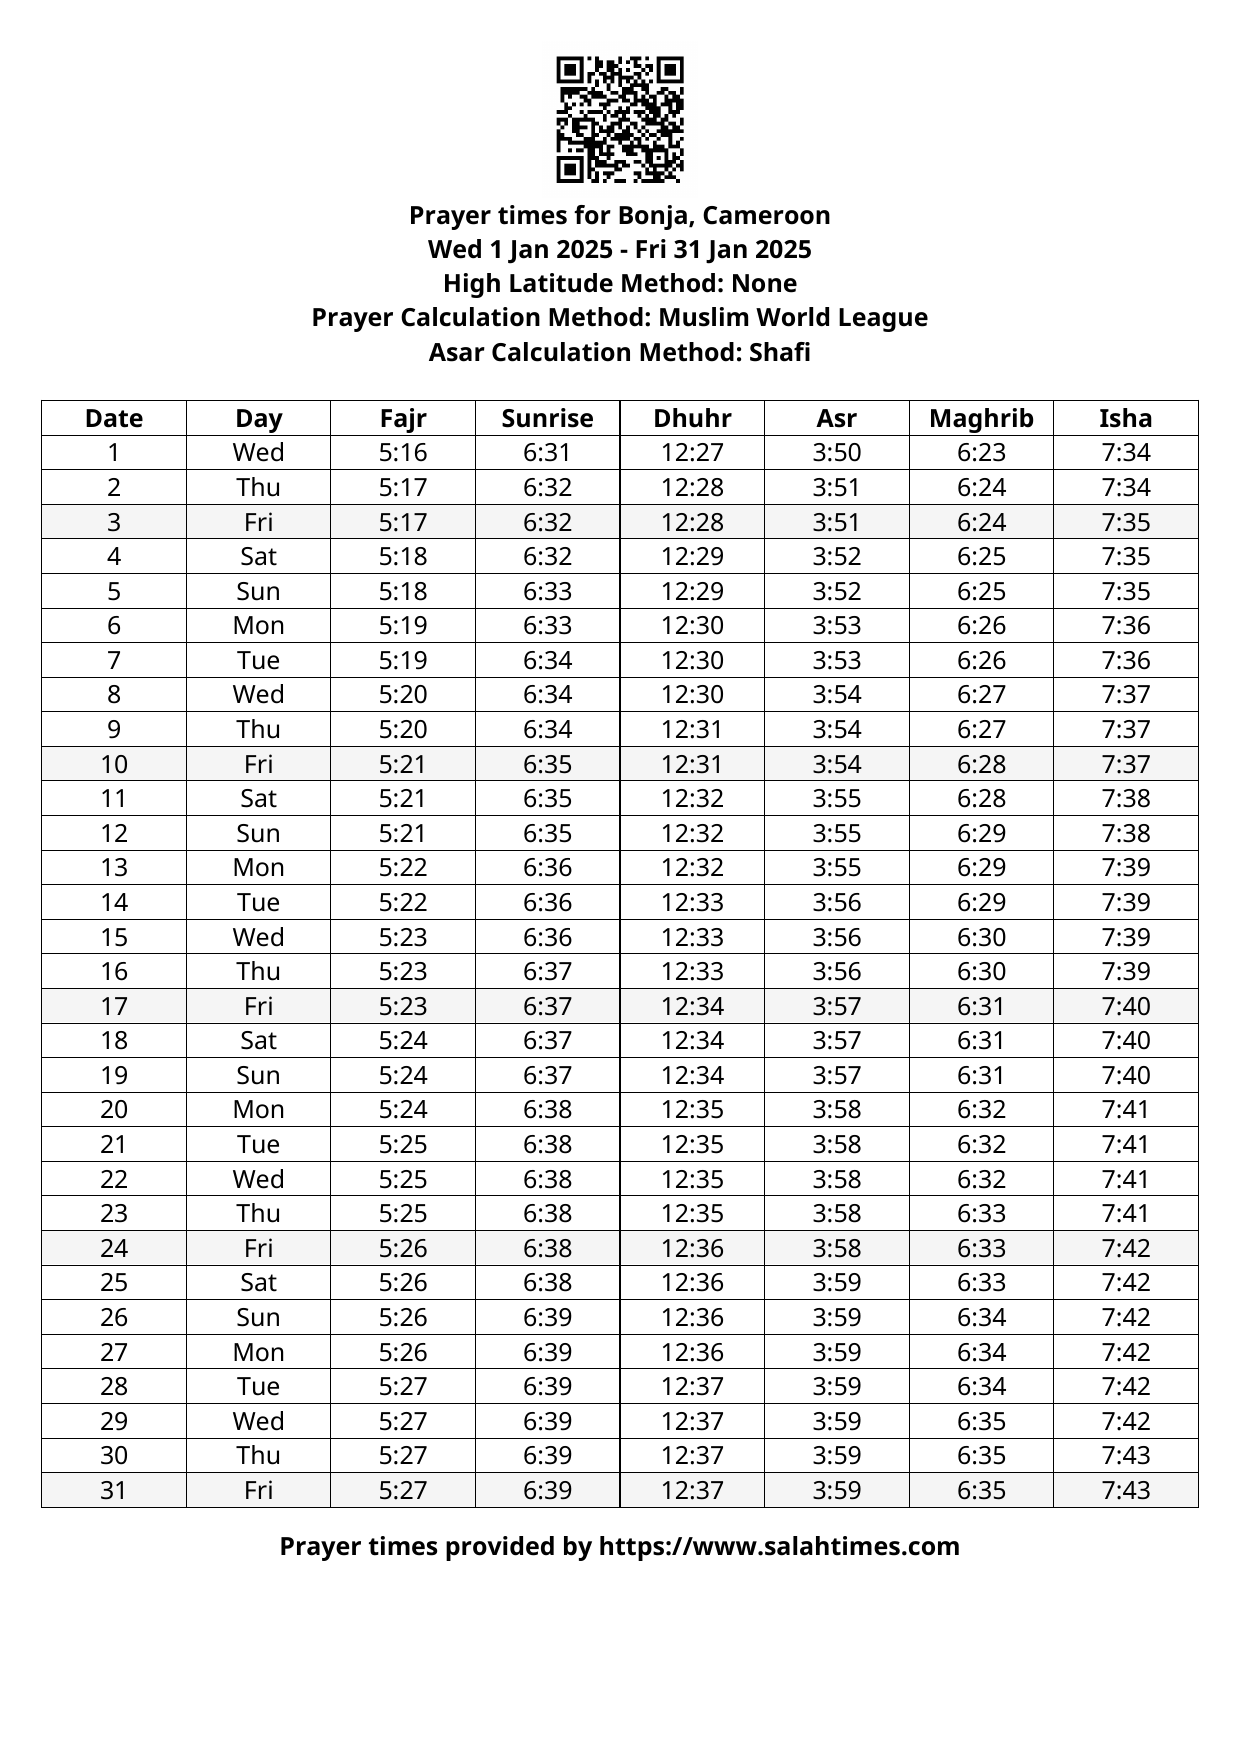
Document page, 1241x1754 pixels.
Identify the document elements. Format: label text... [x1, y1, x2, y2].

table_cell 6:30 [910, 920, 1053, 953]
table_cell 6:31 [910, 1024, 1053, 1057]
table_cell 6:37 [476, 1024, 619, 1057]
table_cell 5:22 [331, 851, 475, 884]
table_cell 5:26 [331, 1231, 475, 1264]
table_cell 12:33 [621, 920, 764, 953]
table_header Fajr [331, 401, 475, 434]
table_cell 6:37 [476, 954, 619, 988]
table_cell 3:55 [765, 781, 909, 815]
table_cell 16 [42, 954, 186, 988]
table_cell 12:29 [621, 539, 764, 573]
table_cell 8 [42, 678, 186, 711]
table_cell 5:23 [331, 989, 475, 1022]
table_header Maghrib [910, 401, 1053, 434]
table_cell 5:20 [331, 712, 475, 746]
table_cell 11 [42, 781, 186, 815]
table_cell 6:38 [476, 1266, 619, 1299]
table_cell 12:37 [621, 1473, 764, 1507]
table_cell 5:27 [331, 1404, 475, 1437]
table_cell 6:25 [910, 574, 1053, 607]
table_cell 6:28 [910, 781, 1053, 815]
table_cell 12:31 [621, 712, 764, 746]
table_cell 5:24 [331, 1093, 475, 1126]
table_cell 7:43 [1054, 1439, 1198, 1472]
table_cell 1 [42, 436, 186, 469]
table_cell 5:25 [331, 1162, 475, 1195]
table_cell Thu [187, 712, 330, 746]
table_cell 12:28 [621, 470, 764, 504]
table_cell 12:31 [621, 747, 764, 780]
table_cell 12:35 [621, 1196, 764, 1230]
table_cell 3:56 [765, 920, 909, 953]
table_cell 3:59 [765, 1404, 909, 1437]
table_cell 7:42 [1054, 1404, 1198, 1437]
table_cell 7:41 [1054, 1162, 1198, 1195]
table_cell 12:37 [621, 1439, 764, 1472]
table_cell 12:30 [621, 609, 764, 642]
table_cell 12:35 [621, 1093, 764, 1126]
table_cell 5:27 [331, 1473, 475, 1507]
table_cell 12:36 [621, 1335, 764, 1368]
table_cell 5:23 [331, 920, 475, 953]
table_cell 7:40 [1054, 1024, 1198, 1057]
table_cell 6:34 [910, 1300, 1053, 1334]
table_cell 6:32 [476, 505, 619, 538]
table_cell 6:37 [476, 1058, 619, 1092]
table_cell 3:59 [765, 1300, 909, 1334]
table_cell 6:31 [910, 989, 1053, 1022]
table_cell Sat [187, 781, 330, 815]
table_cell 12 [42, 816, 186, 849]
table_cell 3:57 [765, 989, 909, 1022]
table_cell 3:58 [765, 1093, 909, 1126]
table_cell 12:29 [621, 574, 764, 607]
table_cell Mon [187, 609, 330, 642]
table_cell 6:33 [910, 1196, 1053, 1230]
table_cell Wed [187, 678, 330, 711]
table_cell 3:50 [765, 436, 909, 469]
table_cell 9 [42, 712, 186, 746]
table_cell Thu [187, 1439, 330, 1472]
picture [542, 41, 699, 198]
table_cell 6:33 [476, 609, 619, 642]
table_cell 21 [42, 1127, 186, 1161]
table_cell 7:37 [1054, 678, 1198, 711]
table_cell 12:28 [621, 505, 764, 538]
table_cell 5:21 [331, 781, 475, 815]
table_cell 6:35 [910, 1439, 1053, 1472]
table_cell 6:39 [476, 1369, 619, 1403]
table_cell 7:38 [1054, 781, 1198, 815]
table_cell 5:27 [331, 1439, 475, 1472]
table_cell Mon [187, 1093, 330, 1126]
table_cell 12:33 [621, 954, 764, 988]
table_cell 12:34 [621, 1058, 764, 1092]
table_header Isha [1054, 401, 1198, 434]
table_cell 3:59 [765, 1439, 909, 1472]
table_cell Tue [187, 885, 330, 919]
table_cell 23 [42, 1196, 186, 1230]
text Prayer Calculation Method: Muslim World League [42, 300, 1198, 334]
table_cell 5:21 [331, 816, 475, 849]
table_cell 5:24 [331, 1024, 475, 1057]
table_cell Fri [187, 989, 330, 1022]
table_cell 6:26 [910, 609, 1053, 642]
table_cell 6:36 [476, 851, 619, 884]
table_cell 7:41 [1054, 1196, 1198, 1230]
table_cell Mon [187, 851, 330, 884]
table_cell 3:57 [765, 1058, 909, 1092]
table_cell 12:33 [621, 885, 764, 919]
table_cell 3:54 [765, 678, 909, 711]
table_cell 19 [42, 1058, 186, 1092]
table_cell 12:37 [621, 1404, 764, 1437]
table_cell 6:32 [910, 1127, 1053, 1161]
table_cell 6:38 [476, 1196, 619, 1230]
table_header Sunrise [476, 401, 619, 434]
text Prayer times for Bonja, Cameroon [42, 198, 1198, 232]
table_cell 10 [42, 747, 186, 780]
table_cell 6:38 [476, 1093, 619, 1126]
table_cell 6:33 [476, 574, 619, 607]
table_cell 6:39 [476, 1404, 619, 1437]
table_cell 6:34 [910, 1335, 1053, 1368]
table_cell 5:25 [331, 1127, 475, 1161]
table_cell 5:18 [331, 574, 475, 607]
table_cell 7:39 [1054, 920, 1198, 953]
table_cell 6:33 [910, 1266, 1053, 1299]
table_cell 29 [42, 1404, 186, 1437]
table_cell Sun [187, 1058, 330, 1092]
table_cell Mon [187, 1335, 330, 1368]
table_cell 7:42 [1054, 1335, 1198, 1368]
table_cell 3:58 [765, 1127, 909, 1161]
table_cell 3:52 [765, 574, 909, 607]
table_cell 6:25 [910, 539, 1053, 573]
text Asar Calculation Method: Shafi [42, 334, 1198, 368]
text Prayer times provided by https://www.salahtimes.com [42, 1528, 1198, 1563]
table_cell 27 [42, 1335, 186, 1368]
table_cell 6:38 [476, 1127, 619, 1161]
table_cell 6:32 [910, 1162, 1053, 1195]
table_cell 7:41 [1054, 1093, 1198, 1126]
table_cell 3:56 [765, 885, 909, 919]
table_cell 6:31 [910, 1058, 1053, 1092]
table_cell 13 [42, 851, 186, 884]
table_cell 3:59 [765, 1335, 909, 1368]
table_cell 22 [42, 1162, 186, 1195]
table_cell 20 [42, 1093, 186, 1126]
table_cell 3:59 [765, 1369, 909, 1403]
table_cell 12:36 [621, 1231, 764, 1264]
table_cell Wed [187, 1162, 330, 1195]
table_cell 6:36 [476, 920, 619, 953]
table_cell Fri [187, 505, 330, 538]
table_cell 6:31 [476, 436, 619, 469]
table_cell 5:17 [331, 505, 475, 538]
table_cell 3:55 [765, 851, 909, 884]
table_cell Sat [187, 539, 330, 573]
table_cell 5:20 [331, 678, 475, 711]
table_cell 3:58 [765, 1196, 909, 1230]
table_cell 3:54 [765, 712, 909, 746]
table_header Asr [765, 401, 909, 434]
table_cell 6:26 [910, 643, 1053, 677]
table_cell 6:35 [910, 1404, 1053, 1437]
table_cell 7:34 [1054, 470, 1198, 504]
table_cell Thu [187, 470, 330, 504]
table_cell 6:24 [910, 505, 1053, 538]
table_cell 7:35 [1054, 539, 1198, 573]
table_cell 30 [42, 1439, 186, 1472]
table_cell 7:40 [1054, 1058, 1198, 1092]
table_cell 6:38 [476, 1231, 619, 1264]
table_cell 5:25 [331, 1196, 475, 1230]
table_cell 6:35 [910, 1473, 1053, 1507]
table_cell 12:34 [621, 989, 764, 1022]
table_cell 3:59 [765, 1473, 909, 1507]
table_cell 7:38 [1054, 816, 1198, 849]
table_cell 26 [42, 1300, 186, 1334]
table_cell 6:23 [910, 436, 1053, 469]
table_cell 6:39 [476, 1300, 619, 1334]
table_cell 5:27 [331, 1369, 475, 1403]
table_cell 6:32 [476, 470, 619, 504]
table_cell 7 [42, 643, 186, 677]
table_cell Tue [187, 643, 330, 677]
table_cell 6:36 [476, 885, 619, 919]
table_cell 12:36 [621, 1266, 764, 1299]
table_cell 3:56 [765, 954, 909, 988]
table_cell 3:58 [765, 1162, 909, 1195]
table_cell 6:32 [910, 1093, 1053, 1126]
text High Latitude Method: None [42, 266, 1198, 300]
table_cell 5:23 [331, 954, 475, 988]
table_cell 14 [42, 885, 186, 919]
table_cell 12:37 [621, 1369, 764, 1403]
table_cell 6:32 [476, 539, 619, 573]
table_cell 5:26 [331, 1335, 475, 1368]
table_cell 3:52 [765, 539, 909, 573]
table_cell 12:30 [621, 678, 764, 711]
table_cell 12:32 [621, 781, 764, 815]
table_cell 7:36 [1054, 643, 1198, 677]
table_cell 7:41 [1054, 1127, 1198, 1161]
table_cell 7:36 [1054, 609, 1198, 642]
table_cell 6:28 [910, 747, 1053, 780]
table_cell Wed [187, 436, 330, 469]
table_cell 6:35 [476, 816, 619, 849]
table_cell Sun [187, 816, 330, 849]
table_cell 6:34 [476, 678, 619, 711]
table_cell 3:55 [765, 816, 909, 849]
table_cell 6:30 [910, 954, 1053, 988]
table_cell 6:27 [910, 712, 1053, 746]
table_cell 7:37 [1054, 747, 1198, 780]
table_cell 7:42 [1054, 1369, 1198, 1403]
table_cell 6:29 [910, 885, 1053, 919]
table_cell Wed [187, 920, 330, 953]
table_cell 7:34 [1054, 436, 1198, 469]
table_cell 15 [42, 920, 186, 953]
table_cell Fri [187, 1473, 330, 1507]
table_cell 7:40 [1054, 989, 1198, 1022]
table_cell 12:34 [621, 1024, 764, 1057]
table_cell Thu [187, 954, 330, 988]
table_cell 6:38 [476, 1162, 619, 1195]
table_cell 18 [42, 1024, 186, 1057]
table_cell Sun [187, 574, 330, 607]
table_cell 7:35 [1054, 574, 1198, 607]
table_cell 12:32 [621, 816, 764, 849]
table_cell 7:39 [1054, 885, 1198, 919]
table_cell 24 [42, 1231, 186, 1264]
table_cell 6:39 [476, 1335, 619, 1368]
table_cell 17 [42, 989, 186, 1022]
table_cell 3:53 [765, 609, 909, 642]
table_cell 3:51 [765, 505, 909, 538]
table_cell 5:19 [331, 609, 475, 642]
table_cell 5:17 [331, 470, 475, 504]
table_cell 12:32 [621, 851, 764, 884]
table_cell Fri [187, 1231, 330, 1264]
table_cell Wed [187, 1404, 330, 1437]
table_cell 3:53 [765, 643, 909, 677]
table_cell 5:16 [331, 436, 475, 469]
table_cell Tue [187, 1369, 330, 1403]
table_cell Sat [187, 1266, 330, 1299]
table_cell 3 [42, 505, 186, 538]
table_cell 3:57 [765, 1024, 909, 1057]
table_cell 28 [42, 1369, 186, 1403]
table_cell 7:39 [1054, 851, 1198, 884]
table_cell 5:26 [331, 1266, 475, 1299]
table_cell 6:34 [476, 643, 619, 677]
table_cell 7:35 [1054, 505, 1198, 538]
table_cell 3:59 [765, 1266, 909, 1299]
table_cell 5:21 [331, 747, 475, 780]
table_cell 7:42 [1054, 1231, 1198, 1264]
table_cell 6:39 [476, 1473, 619, 1507]
table_cell 12:36 [621, 1300, 764, 1334]
table_cell 6:27 [910, 678, 1053, 711]
table_cell 4 [42, 539, 186, 573]
table_cell 6:35 [476, 781, 619, 815]
table_cell 6:29 [910, 851, 1053, 884]
table_cell 6 [42, 609, 186, 642]
table_cell 2 [42, 470, 186, 504]
table_header Dhuhr [621, 401, 764, 434]
table_cell 6:37 [476, 989, 619, 1022]
table_cell 6:34 [476, 712, 619, 746]
table_cell 3:54 [765, 747, 909, 780]
table_cell 31 [42, 1473, 186, 1507]
table_cell 6:39 [476, 1439, 619, 1472]
table_cell 5:18 [331, 539, 475, 573]
table_header Day [187, 401, 330, 434]
table_cell Thu [187, 1196, 330, 1230]
table_cell 12:30 [621, 643, 764, 677]
table_header Date [42, 401, 186, 434]
table_cell Sat [187, 1024, 330, 1057]
table_cell 5:24 [331, 1058, 475, 1092]
table_cell 6:34 [910, 1369, 1053, 1403]
table_cell 5:19 [331, 643, 475, 677]
text Wed 1 Jan 2025 - Fri 31 Jan 2025 [42, 232, 1198, 266]
table_cell 6:33 [910, 1231, 1053, 1264]
table_cell 5 [42, 574, 186, 607]
table_cell 7:42 [1054, 1300, 1198, 1334]
table_cell Sun [187, 1300, 330, 1334]
table_cell 7:39 [1054, 954, 1198, 988]
table_cell 7:37 [1054, 712, 1198, 746]
table_cell 7:43 [1054, 1473, 1198, 1507]
table_cell 3:58 [765, 1231, 909, 1264]
table_cell 5:26 [331, 1300, 475, 1334]
table_cell 5:22 [331, 885, 475, 919]
table_cell 12:35 [621, 1162, 764, 1195]
table_cell Fri [187, 747, 330, 780]
table_cell 6:29 [910, 816, 1053, 849]
table_cell 25 [42, 1266, 186, 1299]
table_cell Tue [187, 1127, 330, 1161]
table_cell 6:24 [910, 470, 1053, 504]
table_cell 12:27 [621, 436, 764, 469]
table_cell 3:51 [765, 470, 909, 504]
table_cell 6:35 [476, 747, 619, 780]
table_cell 12:35 [621, 1127, 764, 1161]
table_cell 7:42 [1054, 1266, 1198, 1299]
